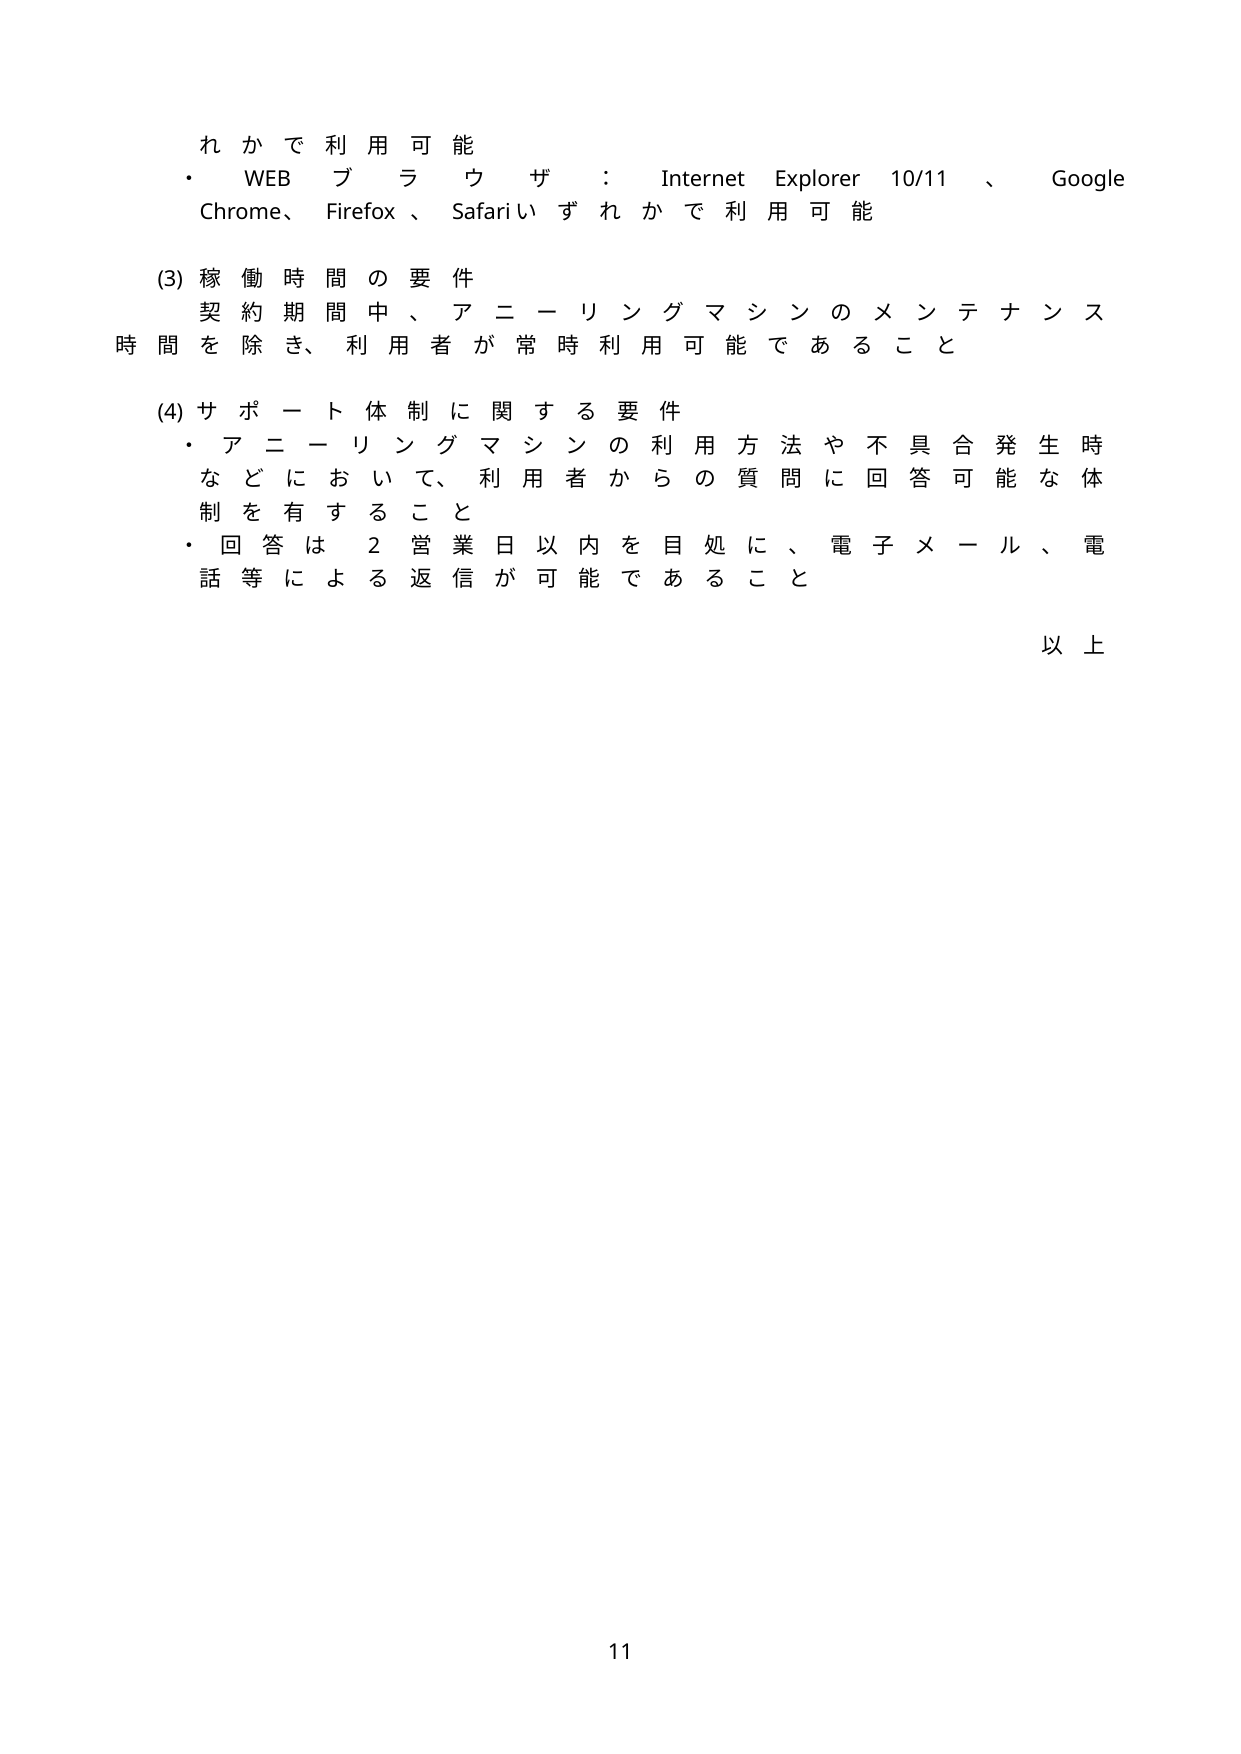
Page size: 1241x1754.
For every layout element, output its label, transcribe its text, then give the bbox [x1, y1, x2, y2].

text ・WEBブラウザ：Internet Explorer 10/11、Google Chrome、Firefox、Safariいずれかで利用可能 [157, 160, 1125, 227]
text 以上 [157, 627, 1125, 660]
text ・アニーリングマシンの利用方法や不具合発生時などにおいて、利用者からの質問に回答可能な体制を有すること [157, 427, 1125, 527]
text ・回答は2営業日以内を目処に、電子メール、電話等による返信が可能であること [157, 527, 1125, 594]
list 稼働時間の要件 [136, 260, 1125, 294]
text (4) サポート体制に関する要件 [136, 394, 1125, 427]
text 契約期間中、アニーリングマシンのメンテナンス時間を除き、利用者が常時利用可能であること [115, 294, 1125, 360]
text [157, 127, 1125, 160]
